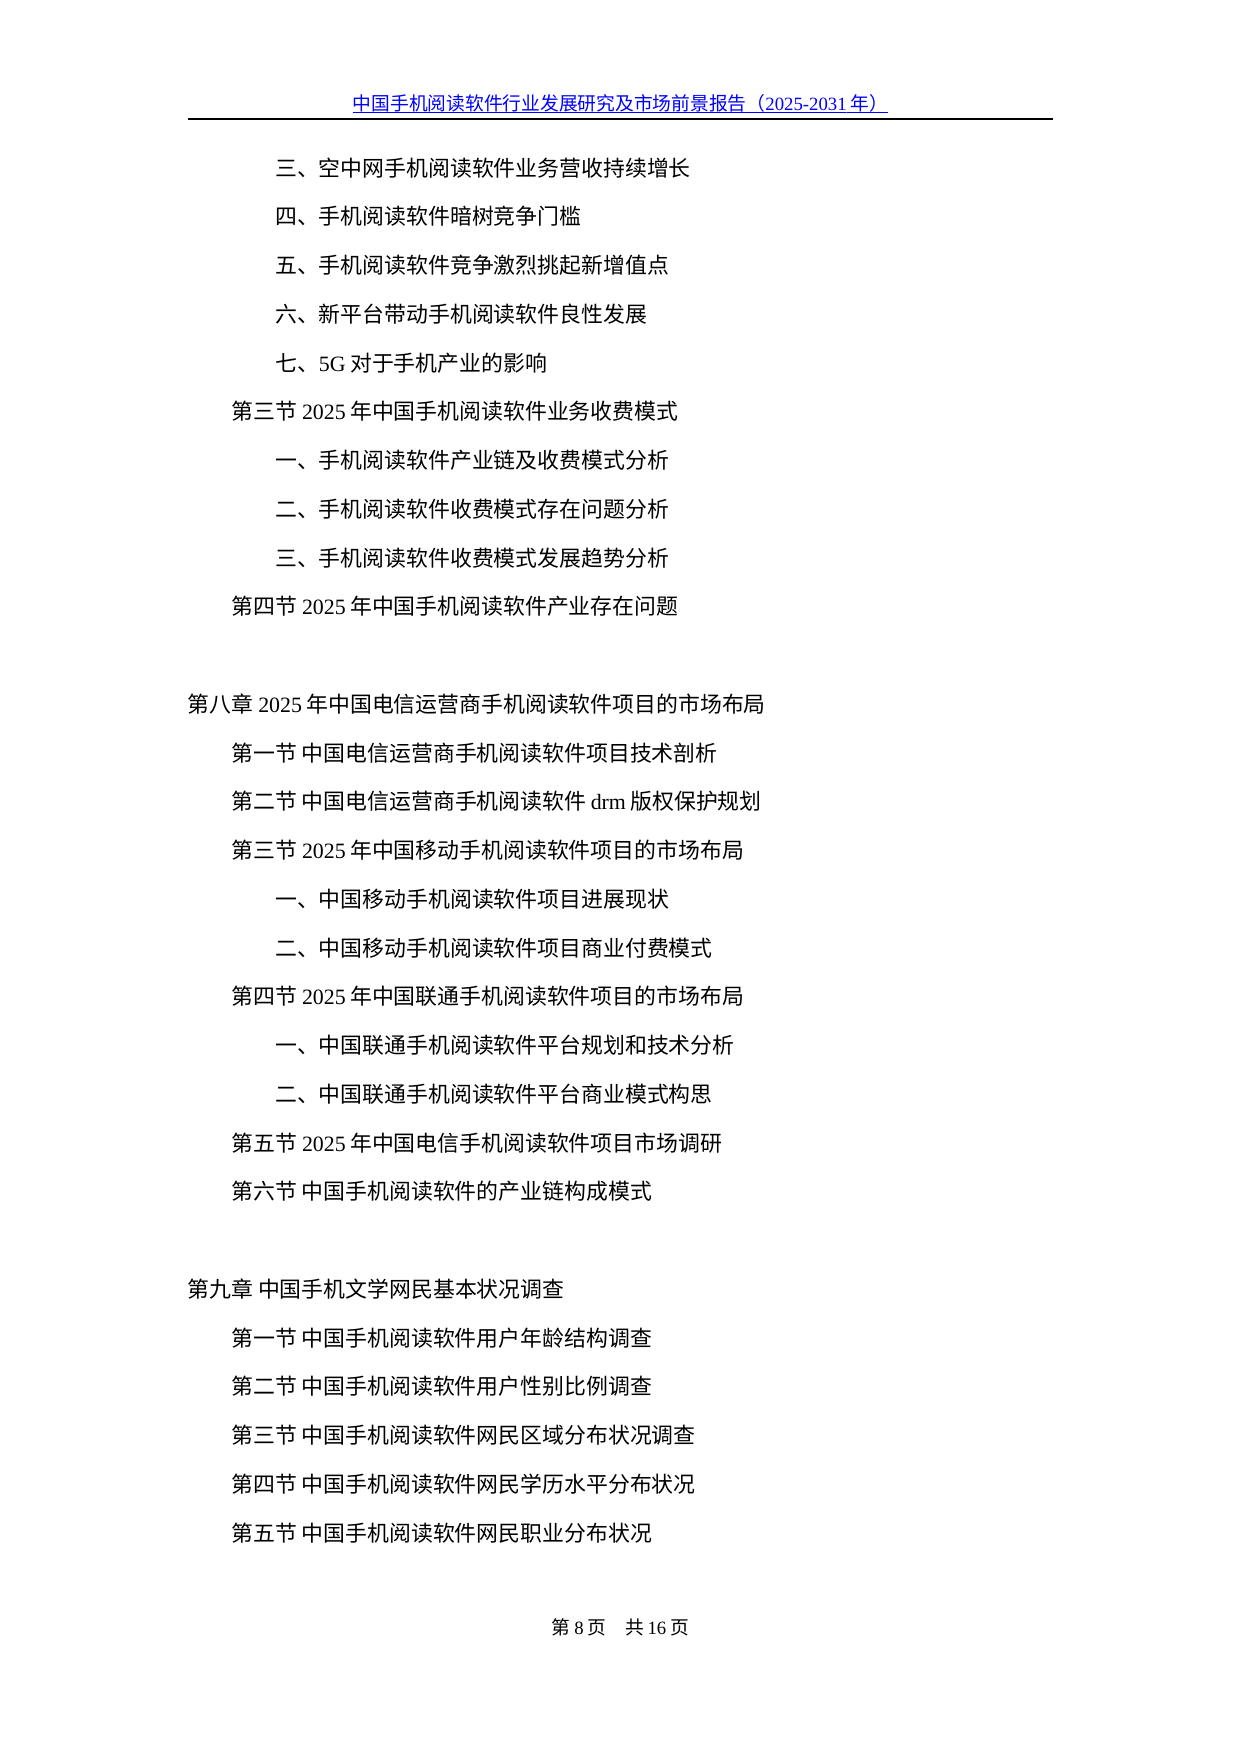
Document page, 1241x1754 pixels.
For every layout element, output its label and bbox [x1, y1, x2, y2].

text [187, 150, 1053, 1548]
